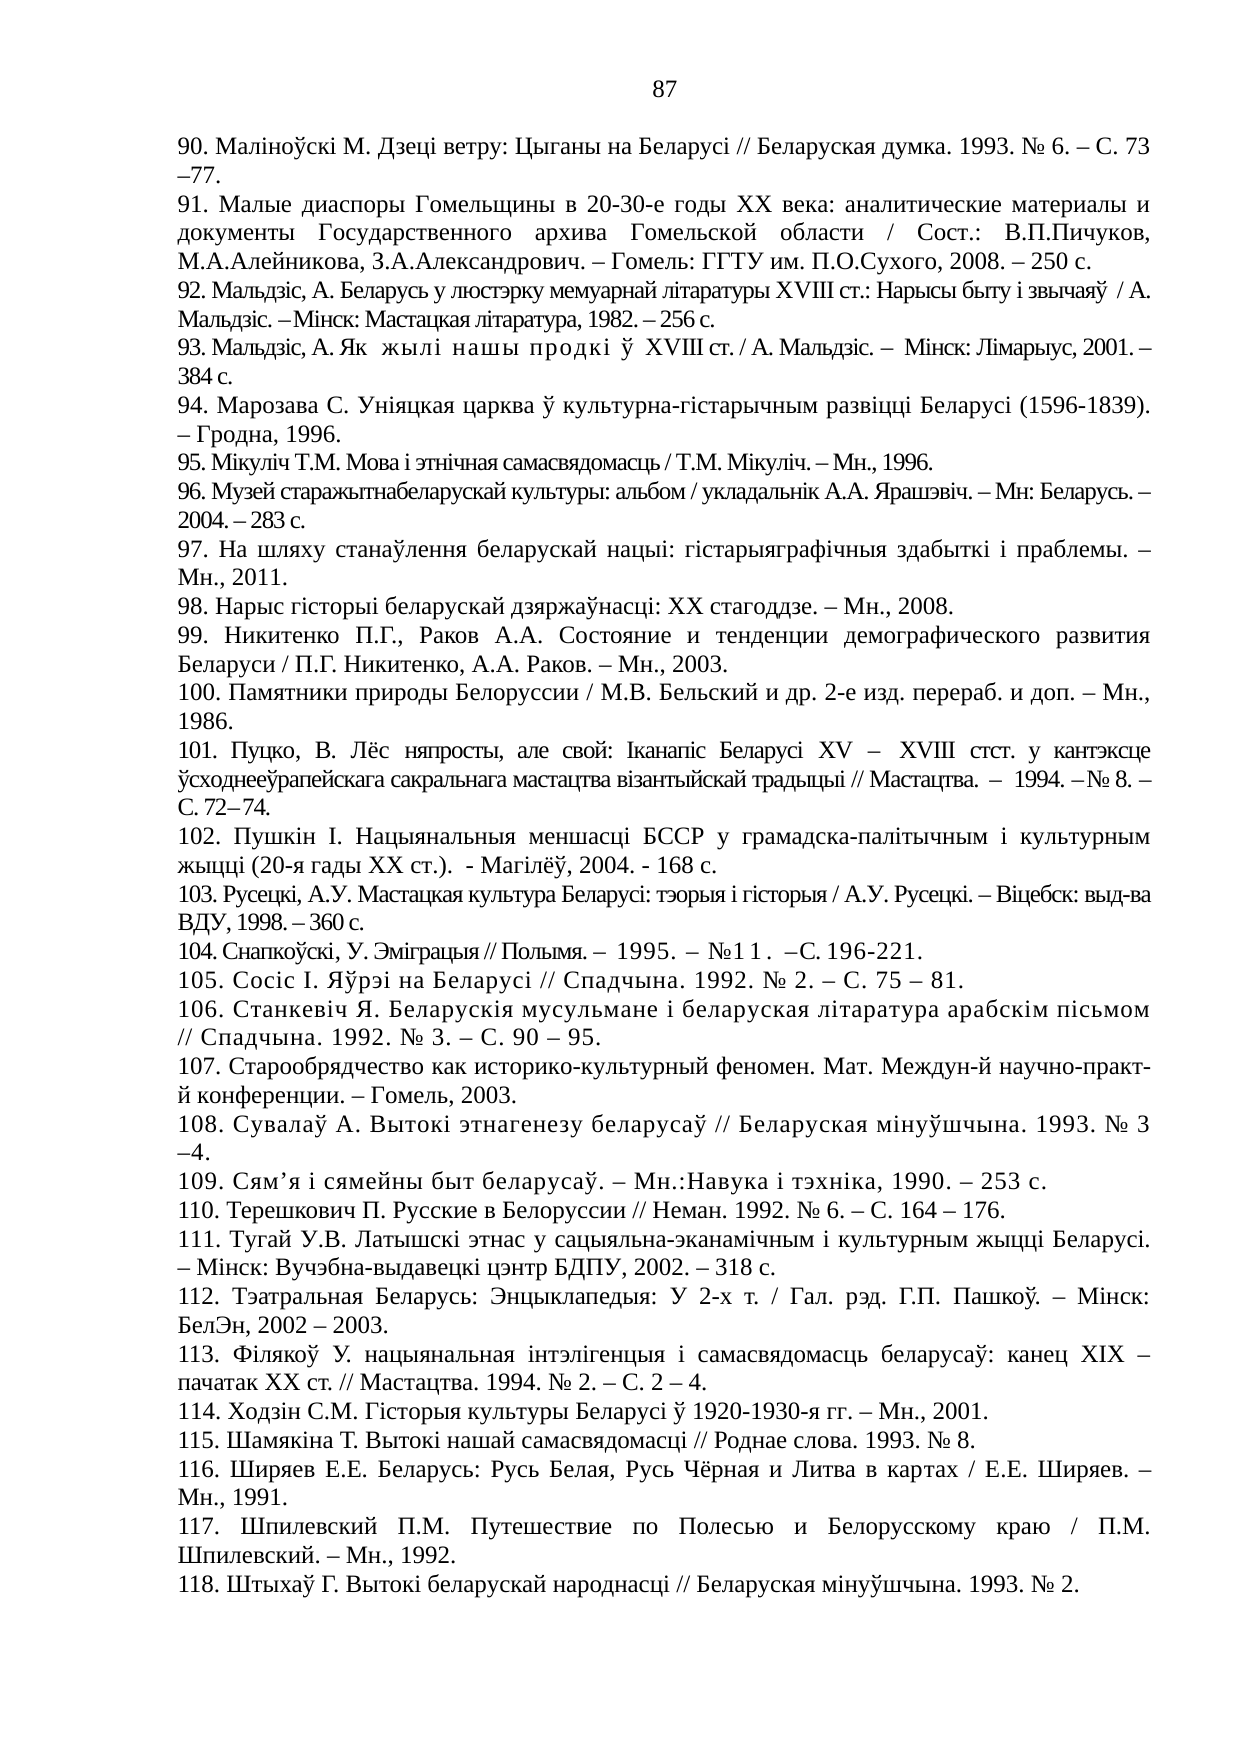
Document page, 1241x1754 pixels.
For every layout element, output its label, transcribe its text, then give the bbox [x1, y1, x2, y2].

text 111. Тугай У.В. Латышскі этнас у сацыяльна-эканамічным і культурным жыцці Беларусі. – Мінск: Вучэбна-выдавецкі цэнтр БДПУ, 2002. – 318 с. [177, 1224, 1152, 1281]
text 98. Нарыс гісторыі беларускай дзяржаўнасці: ХХ стагоддзе. – Мн., 2008. [177, 591, 1152, 620]
text 104. Снапкоўскі, У. Эміграцыя // Полымя. – 1995. – №11. –С. 196-221. [177, 936, 1152, 965]
text 94. Марозава С. Уніяцкая царква ў культурна-гістарычным развіцці Беларусі (1596-1839). – Гродна, 1996. [177, 390, 1152, 447]
text 95. Мікуліч Т.М. Мова і этнічная самасвядомасць / Т.М. Мікуліч. – Мн., 1996. [177, 447, 1152, 476]
text 114. Ходзін С.М. Гісторыя культуры Беларусі ў 1920-1930-я гг. – Мн., 2001. [177, 1396, 1152, 1425]
text 100. Памятники природы Белоруссии / М.В. Бельский и др. 2-е изд. перераб. и доп. – Мн., 1986. [177, 677, 1152, 735]
text 113. Філякоў У. нацыянальная інтэлігенцыя і самасвядомасць беларусаў: канец ХІХ – пачатак ХХ ст. // Мастацтва. 1994. № 2. – С. 2 – 4. [177, 1339, 1152, 1396]
text 97. На шляху станаўлення беларускай нацыі: гістарыяграфічныя здабыткі і праблемы. – Мн., 2011. [177, 534, 1152, 591]
text 117. Шпилевский П.М. Путешествие по Полесью и Белорусскому краю / П.М. Шпилевский. – Мн., 1992. [177, 1511, 1152, 1569]
text 90. Маліноўскі М. Дзеці ветру: Цыганы на Беларусі // Беларуская думка. 1993. № 6. – С. 73 –77. [177, 131, 1152, 189]
text 109. Сям’я і сямейны быт беларусаў. – Мн.:Навука і тэхніка, 1990. – 253 с. [177, 1166, 1152, 1195]
text 106. Станкевіч Я. Беларускія мусульмане і беларуская літаратура арабскім пісьмом // Спадчына. 1992. № 3. – С. 90 – 95. [177, 994, 1152, 1051]
text 101. Пуцко, В. Лёс няпросты, але свой: Іканапіс Беларусі XV – XVIII стст. у кантэксце ўсходнееўрапейскага сакральнага мастацтва візантыйскай традыцыі // Мастацтва. – 1994. –№ 8. – С. 72–74. [177, 735, 1152, 821]
text 103. Русецкі, А.У. Мастацкая культура Беларусі: тэорыя і гісторыя / А.У. Русецкі. – Віцебск: выд-ва ВДУ, 1998. – 360 с. [177, 879, 1152, 936]
text 91. Малые диаспоры Гомельщины в 20-30-е годы ХХ века: аналитические материалы и документы Государственного архива Гомельской области / Сост.: В.П.Пичуков, М.А.Алейникова, З.А.Александрович. – Гомель: ГГТУ им. П.О.Сухого, 2008. – 250 с. [177, 189, 1152, 275]
text 118. Штыхаў Г. Вытокі беларускай народнасці // Беларуская мінуўшчына. 1993. № 2. [177, 1569, 1152, 1597]
text 92. Мальдзіс, А. Беларусь у люстэрку мемуарнай літаратуры ХVІІІ ст.: Нарысы быту і звычаяў / А. Мальдзіс. –Мінск: Мастацкая літаратура, 1982. – 256 с. [177, 275, 1152, 332]
text 107. Старообрядчество как историко-культурный феномен. Мат. Междун-й научно-практ-й конференции. – Гомель, 2003. [177, 1051, 1152, 1109]
text 102. Пушкін І. Нацыянальныя меншасці БССР у грамадска-палітычным і культурным жыцці (20-я гады ХХ ст.). - Магілёў, 2004. - 168 с. [177, 821, 1152, 879]
text 110. Терешкович П. Русские в Белоруссии // Неман. 1992. № 6. – С. 164 – 176. [177, 1195, 1152, 1224]
text 112. Тэатральная Беларусь: Энцыклапедыя: У 2-х т. / Гал. рэд. Г.П. Пашкоў. – Мінск: БелЭн, 2002 – 2003. [177, 1281, 1152, 1339]
text 115. Шамякіна Т. Вытокі нашай самасвядомасці // Роднае слова. 1993. № 8. [177, 1425, 1152, 1454]
text 108. Сувалаў А. Вытокі этнагенезу беларусаў // Беларуская мінуўшчына. 1993. № 3 –4. [177, 1109, 1152, 1166]
text 105. Сосіс І. Яўрэі на Беларусі // Спадчына. 1992. № 2. – С. 75 – 81. [177, 965, 1152, 994]
text 96. Музей старажытнабеларускай культуры: альбом / укладальнік А.А. Ярашэвіч. – Мн: Беларусь. – 2004. – 283 с. [177, 476, 1152, 534]
text 99. Никитенко П.Г., Раков А.А. Состояние и тенденции демографического развития Беларуси / П.Г. Никитенко, А.А. Раков. – Мн., 2003. [177, 620, 1152, 677]
text 116. Ширяев Е.Е. Беларусь: Русь Белая, Русь Чёрная и Литва в картах / Е.Е. Ширяев. – Мн., 1991. [177, 1454, 1152, 1511]
text 93. Мальдзіс, А. Як жылі нашы продкі ў ХVІІІ ст. / А. Мальдзіс. – Мінск: Лімарыус, 2001. – 384 с. [177, 332, 1152, 390]
